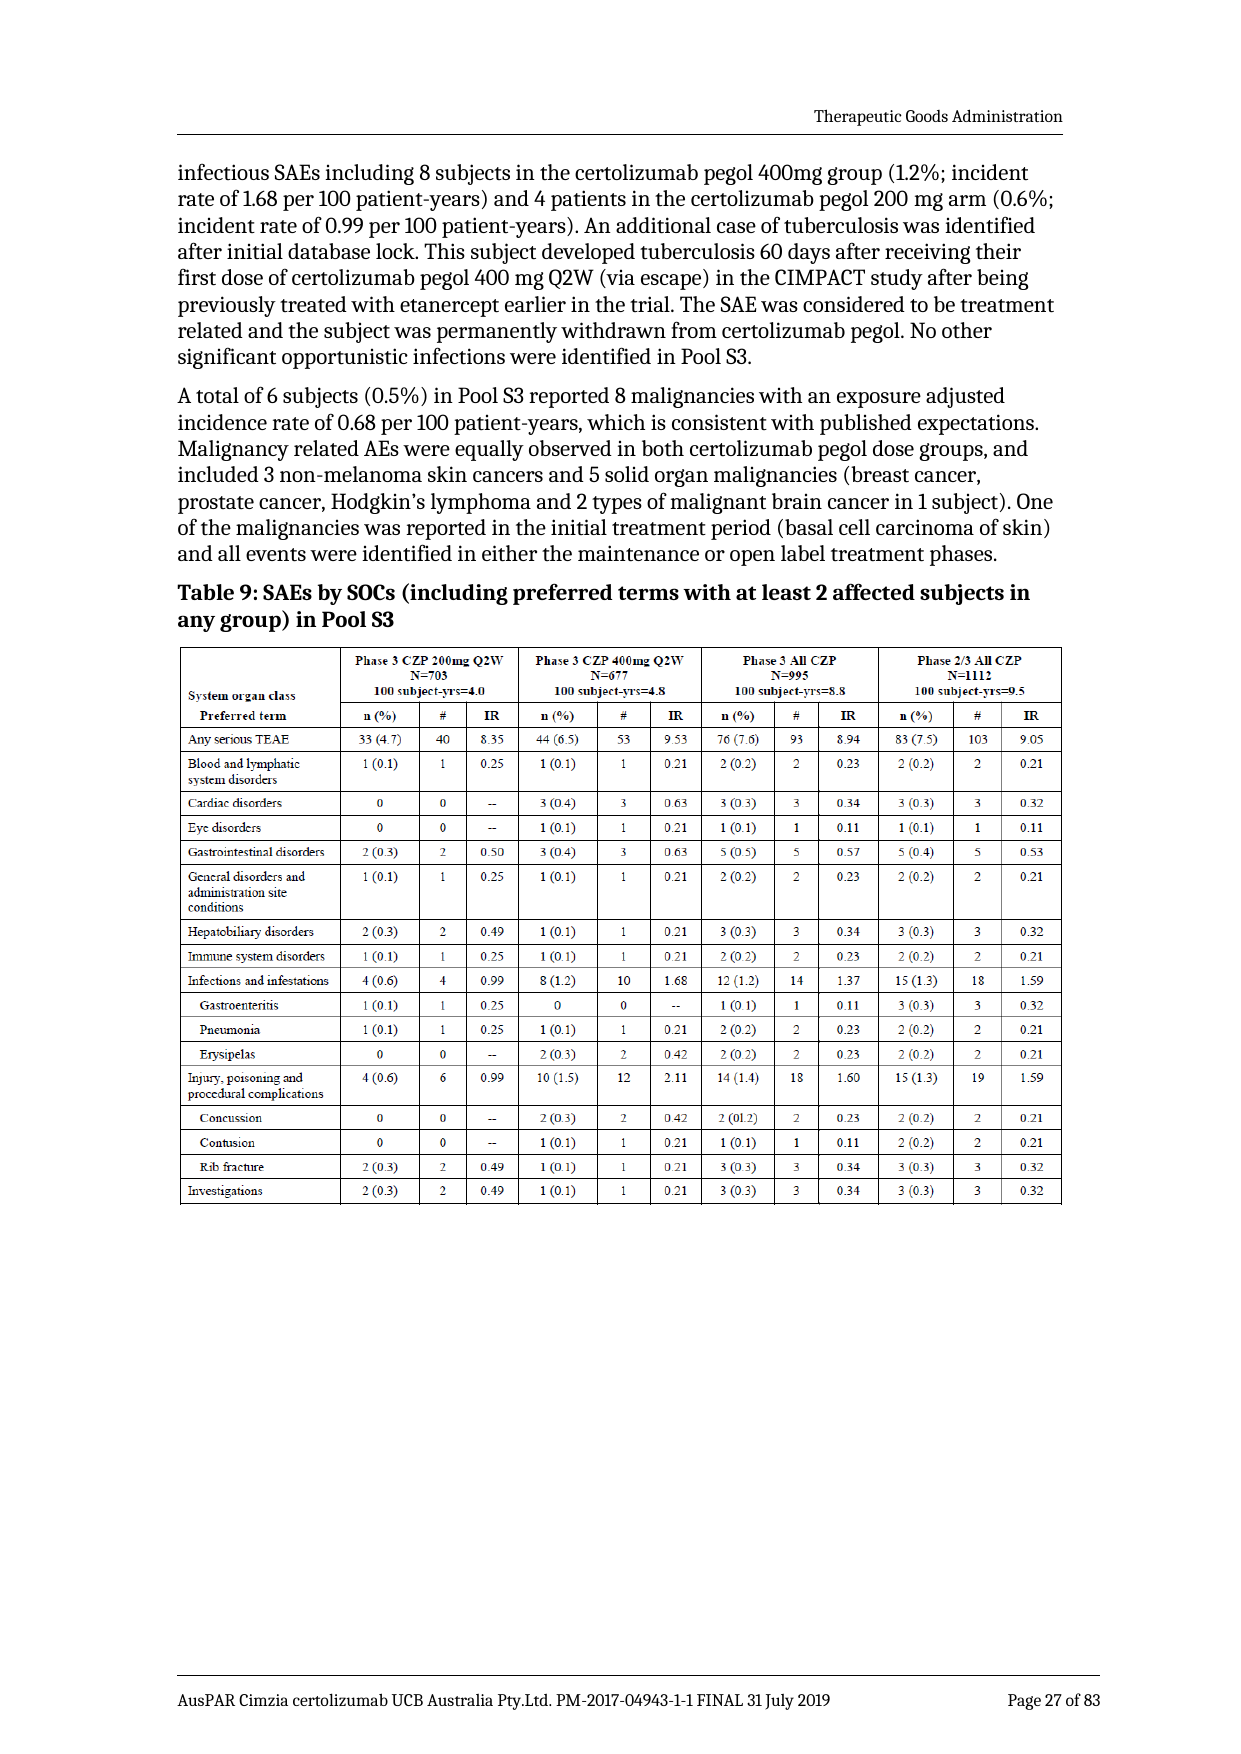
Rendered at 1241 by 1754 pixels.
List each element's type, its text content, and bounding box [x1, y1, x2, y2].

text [177, 160, 1063, 371]
text A total of 6 subjects (0.5%) in Pool S3 reported 8 malignancies with an exposure adjusted incidence rate of 0.68 per 100 patient-years, which is consistent with published expectations. Malignancy related AEs were equally observed in both certolizumab pegol dose groups, and included 3 non-melanoma skin cancers and 5 solid organ malignancies (breast cancer, prostate cancer, Hodgkin’s lymphoma and 2 types of malignant brain cancer in 1 subject). One of the malignancies was reported in the initial treatment period (basal cell carcinoma of skin) and all events were identified in either the maintenance or open label treatment phases. [177, 383, 1063, 567]
title Table 9: SAEs by SOCs (including preferred terms with at least 2 affected subjects in any group) in Pool S3 [177, 580, 1063, 633]
picture [177, 645, 1063, 1206]
